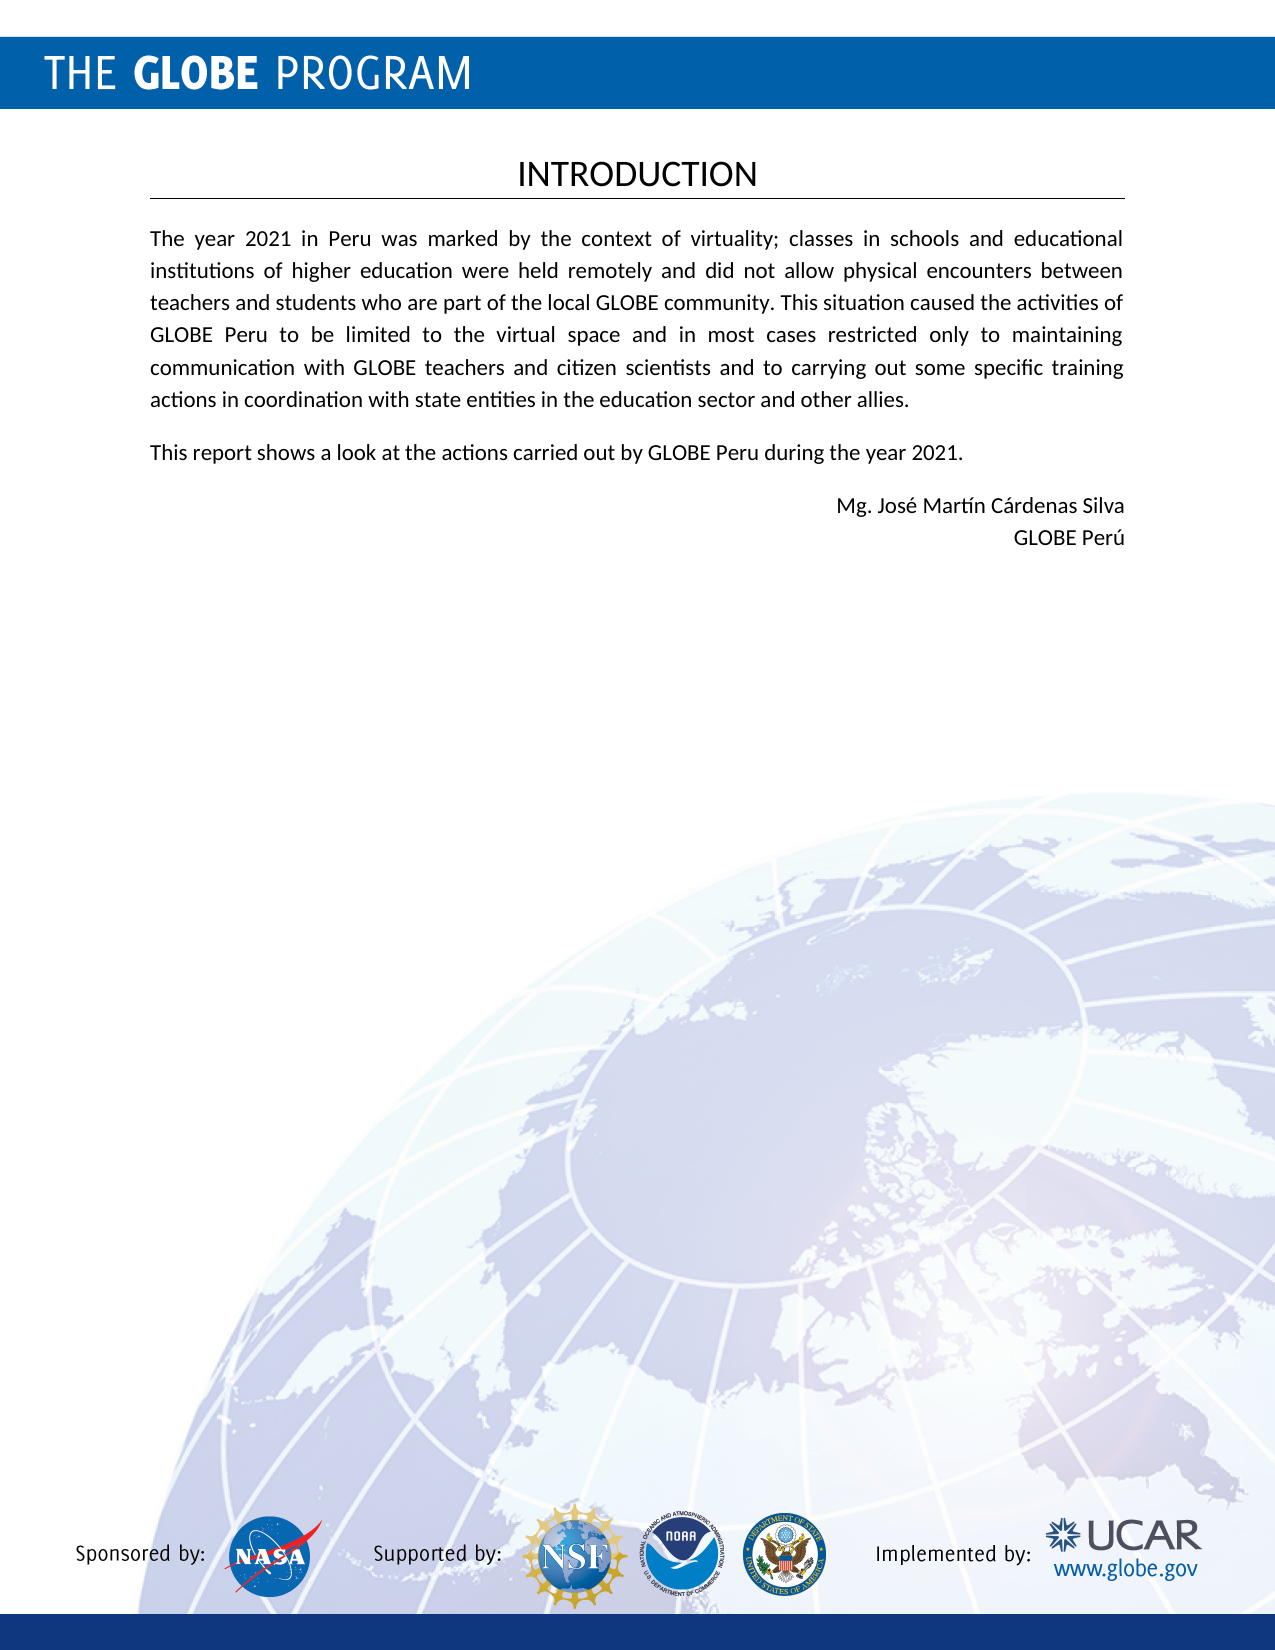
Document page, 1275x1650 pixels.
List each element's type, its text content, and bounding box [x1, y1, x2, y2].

picture [0, 0, 1275, 1650]
text GLOBE Perú [150, 523, 1125, 551]
text The year 2021 in Peru was marked by the context of virtuality; classes in schools and educational institutions of higher education were held remotely and did not allow physical encounters between teachers and students who are part of the local GLOBE community. This situation caused the activities of GLOBE Peru to be limited to the virtual space and in most cases restricted only to maintaining communication with GLOBE teachers and citizen scientists and to carrying out some specific training actions in coordination with state entities in the education sector and other allies. [150, 224, 1125, 413]
text Mg. José Martín Cárdenas Silva [150, 491, 1125, 519]
text This report shows a look at the actions carried out by GLOBE Peru during the year 2021. [150, 438, 1125, 466]
subtitle INTRODUCTION [150, 150, 1125, 198]
